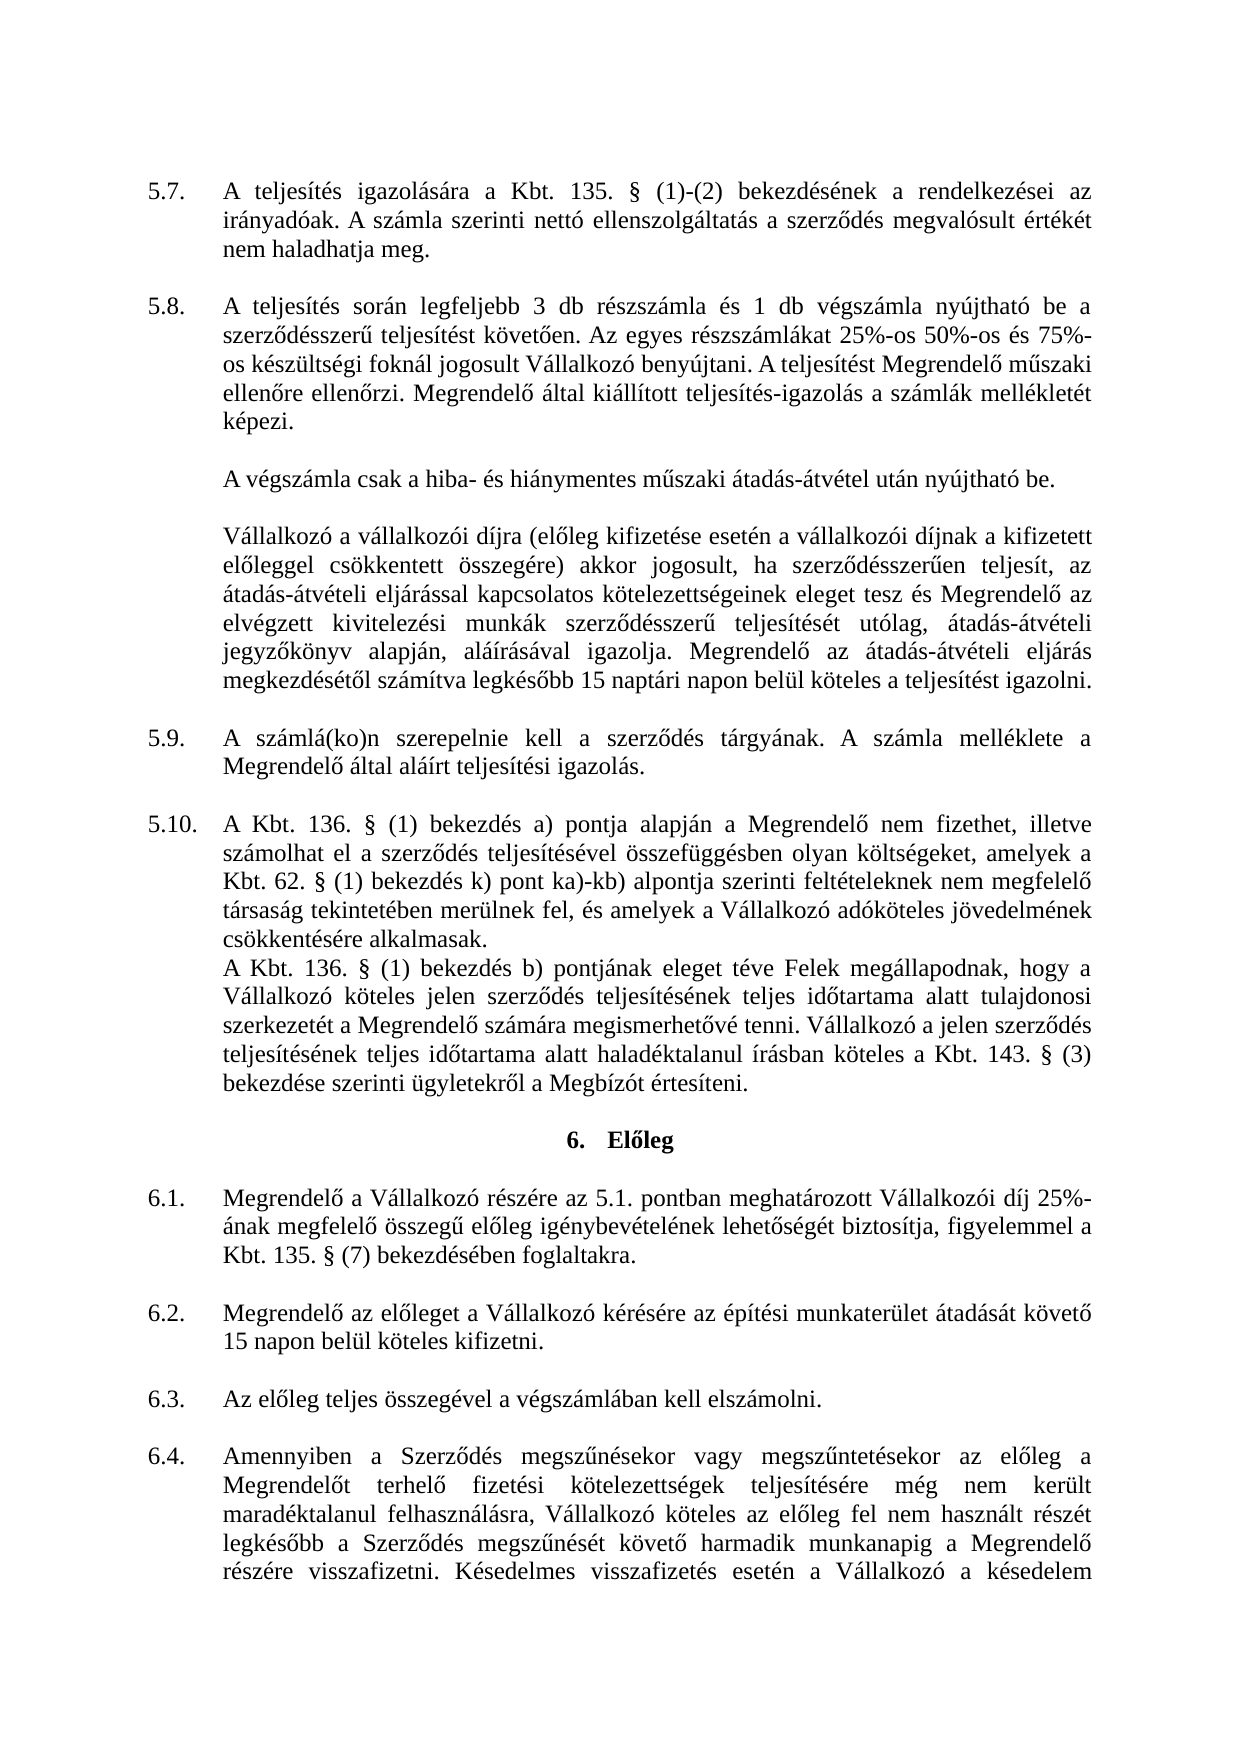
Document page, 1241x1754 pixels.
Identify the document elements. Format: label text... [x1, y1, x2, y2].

text A Kbt. 136. § (1) bekezdés b) pontjának eleget téve Felek megállapodnak, hogy a Vállalkozó köteles jelen szerződés teljesítésének teljes időtartama alatt tulajdonosi szerkezetét a Megrendelő számára megismerhetővé tenni. Vállalkozó a jelen szerződés teljesítésének teljes időtartama alatt haladéktalanul írásban köteles a Kbt. 143. § (3) bekezdése szerinti ügyletekről a Megbízót értesíteni. [223, 953, 1093, 1096]
list Megrendelő az előleget a Vállalkozó kérésére az építési munkaterület átadását követő 15 napon belül köteles kifizetni. [148, 1298, 1093, 1355]
list A teljesítés igazolására a Kbt. 135. § (1)-(2) bekezdésének a rendelkezései az irányadóak. A számla szerinti nettó ellenszolgáltatás a szerződés megvalósult értékét nem haladhatja meg. [148, 176, 1093, 263]
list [148, 1441, 1093, 1585]
list A Kbt. 136. § (1) bekezdés a) pontja alapján a Megrendelő nem fizethet, illetve számolhat el a szerződés teljesítésével összefüggésben olyan költségeket, amelyek a Kbt. 62. § (1) bekezdés k) pont ka)-kb) alpontja szerinti feltételeknek nem megfelelő társaság tekintetében merülnek fel, és amelyek a Vállalkozó adóköteles jövedelmének csökkentésére alkalmasak. [148, 809, 1093, 953]
list Előleg [148, 1125, 1093, 1154]
list Megrendelő a Vállalkozó részére az 5.1. pontban meghatározott Vállalkozói díj 25%-ának megfelelő összegű előleg igénybevételének lehetőségét biztosítja, figyelemmel a Kbt. 135. § (7) bekezdésében foglaltakra. [148, 1183, 1093, 1269]
text Vállalkozó a vállalkozói díjra (előleg kifizetése esetén a vállalkozói díjnak a kifizetett előleggel csökkentett összegére) akkor jogosult, ha szerződésszerűen teljesít, az átadás-átvételi eljárással kapcsolatos kötelezettségeinek eleget tesz és Megrendelő az elvégzett kivitelezési munkák szerződésszerű teljesítését utólag, átadás-átvételi jegyzőkönyv alapján, aláírásával igazolja. Megrendelő az átadás-átvételi eljárás megkezdésétől számítva legkésőbb 15 naptári napon belül köteles a teljesítést igazolni. [223, 521, 1093, 694]
text A végszámla csak a hiba- és hiánymentes műszaki átadás-átvétel után nyújtható be. [223, 464, 1093, 493]
list A számlá(ko)n szerepelnie kell a szerződés tárgyának. A számla melléklete a Megrendelő által aláírt teljesítési igazolás. [148, 723, 1093, 780]
list Az előleg teljes összegével a végszámlában kell elszámolni. [148, 1384, 1093, 1413]
list A teljesítés során legfeljebb 3 db részszámla és 1 db végszámla nyújtható be a szerződésszerű teljesítést követően. Az egyes részszámlákat 25%-os 50%-os és 75%-os készültségi foknál jogosult Vállalkozó benyújtani. A teljesítést Megrendelő műszaki ellenőre ellenőrzi. Megrendelő által kiállított teljesítés-igazolás a számlák mellékletét képezi. [148, 291, 1093, 435]
